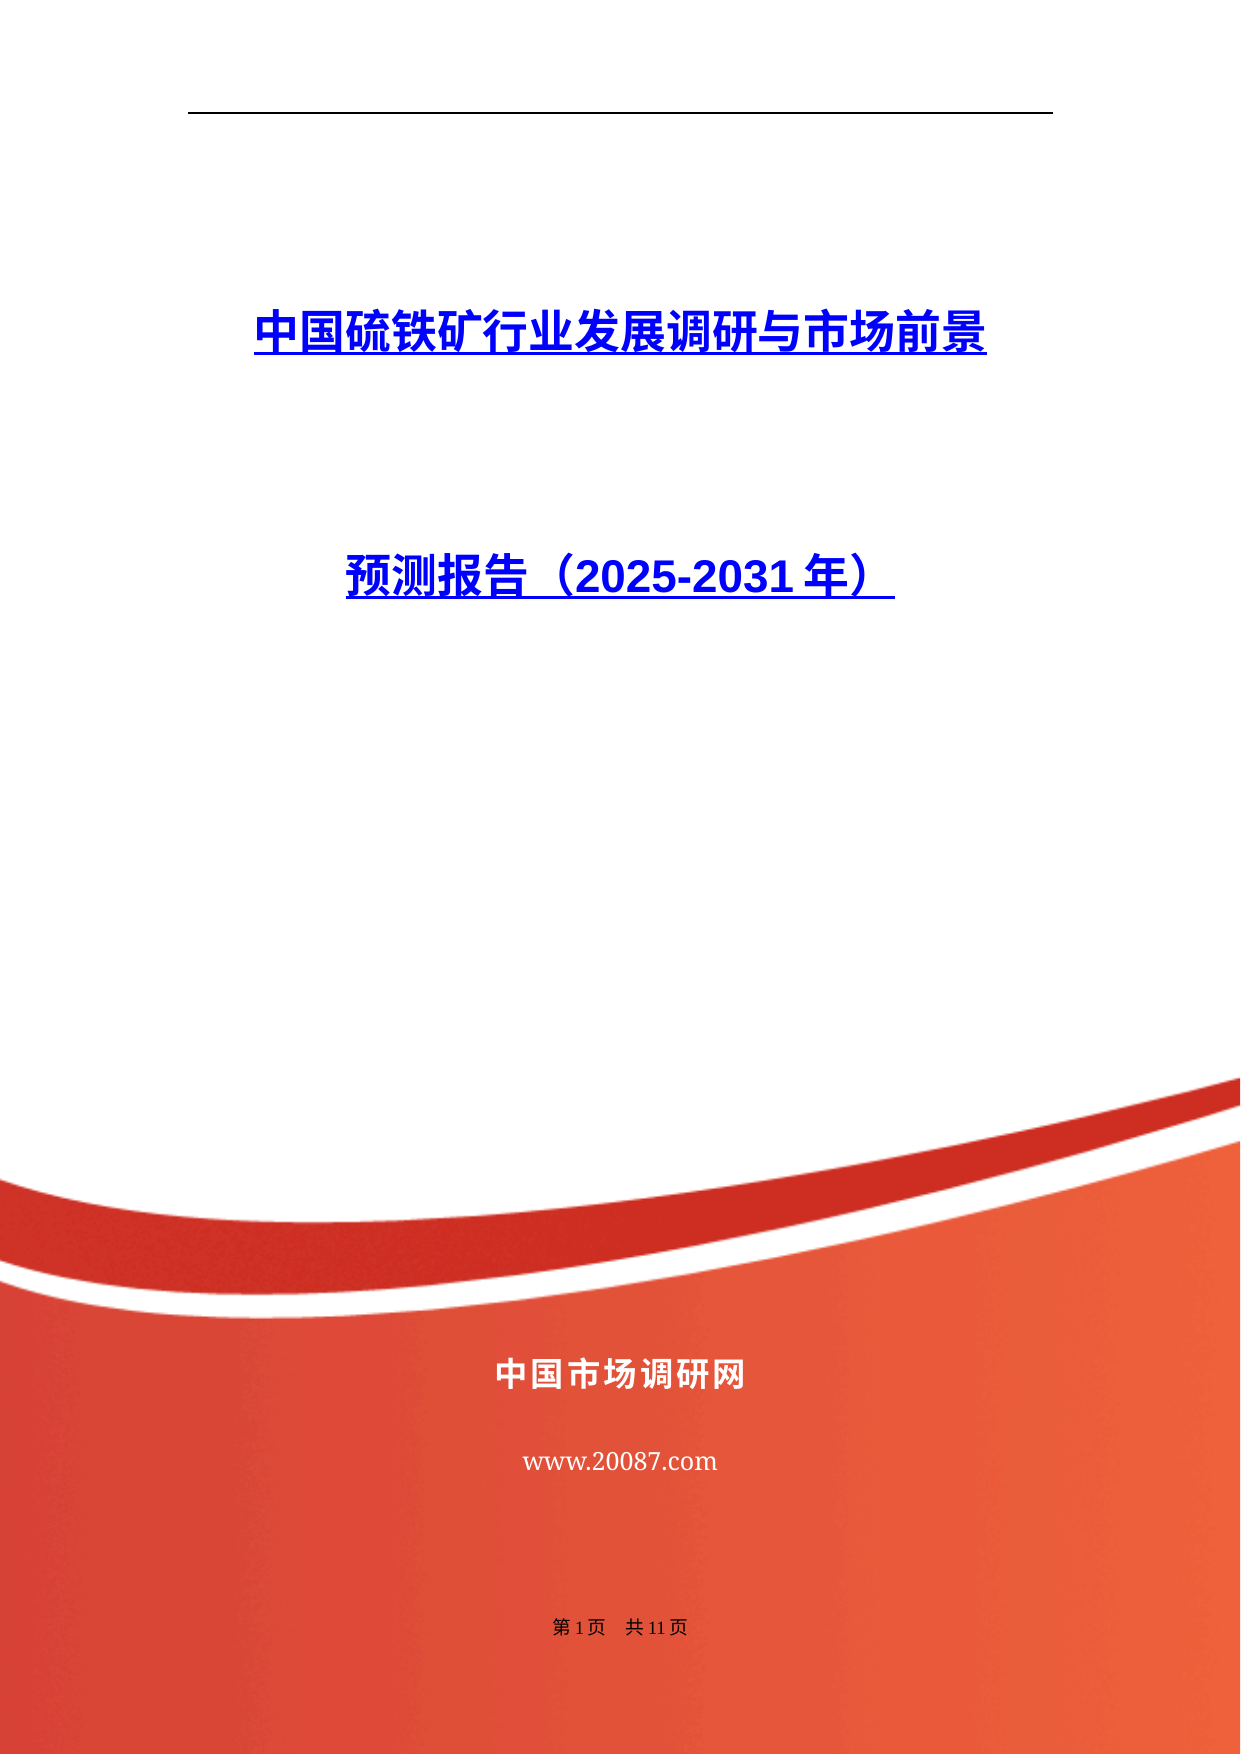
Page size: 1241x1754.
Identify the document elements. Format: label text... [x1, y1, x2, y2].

table_header 中国硫铁矿行业发展调研与市场前景预测报告（2025-2031年） [188, 207, 1053, 773]
text www.20087.com [187, 1428, 1053, 1493]
picture [0, 1006, 1241, 1754]
subtitle 中国市场调研网 [187, 1339, 1053, 1404]
